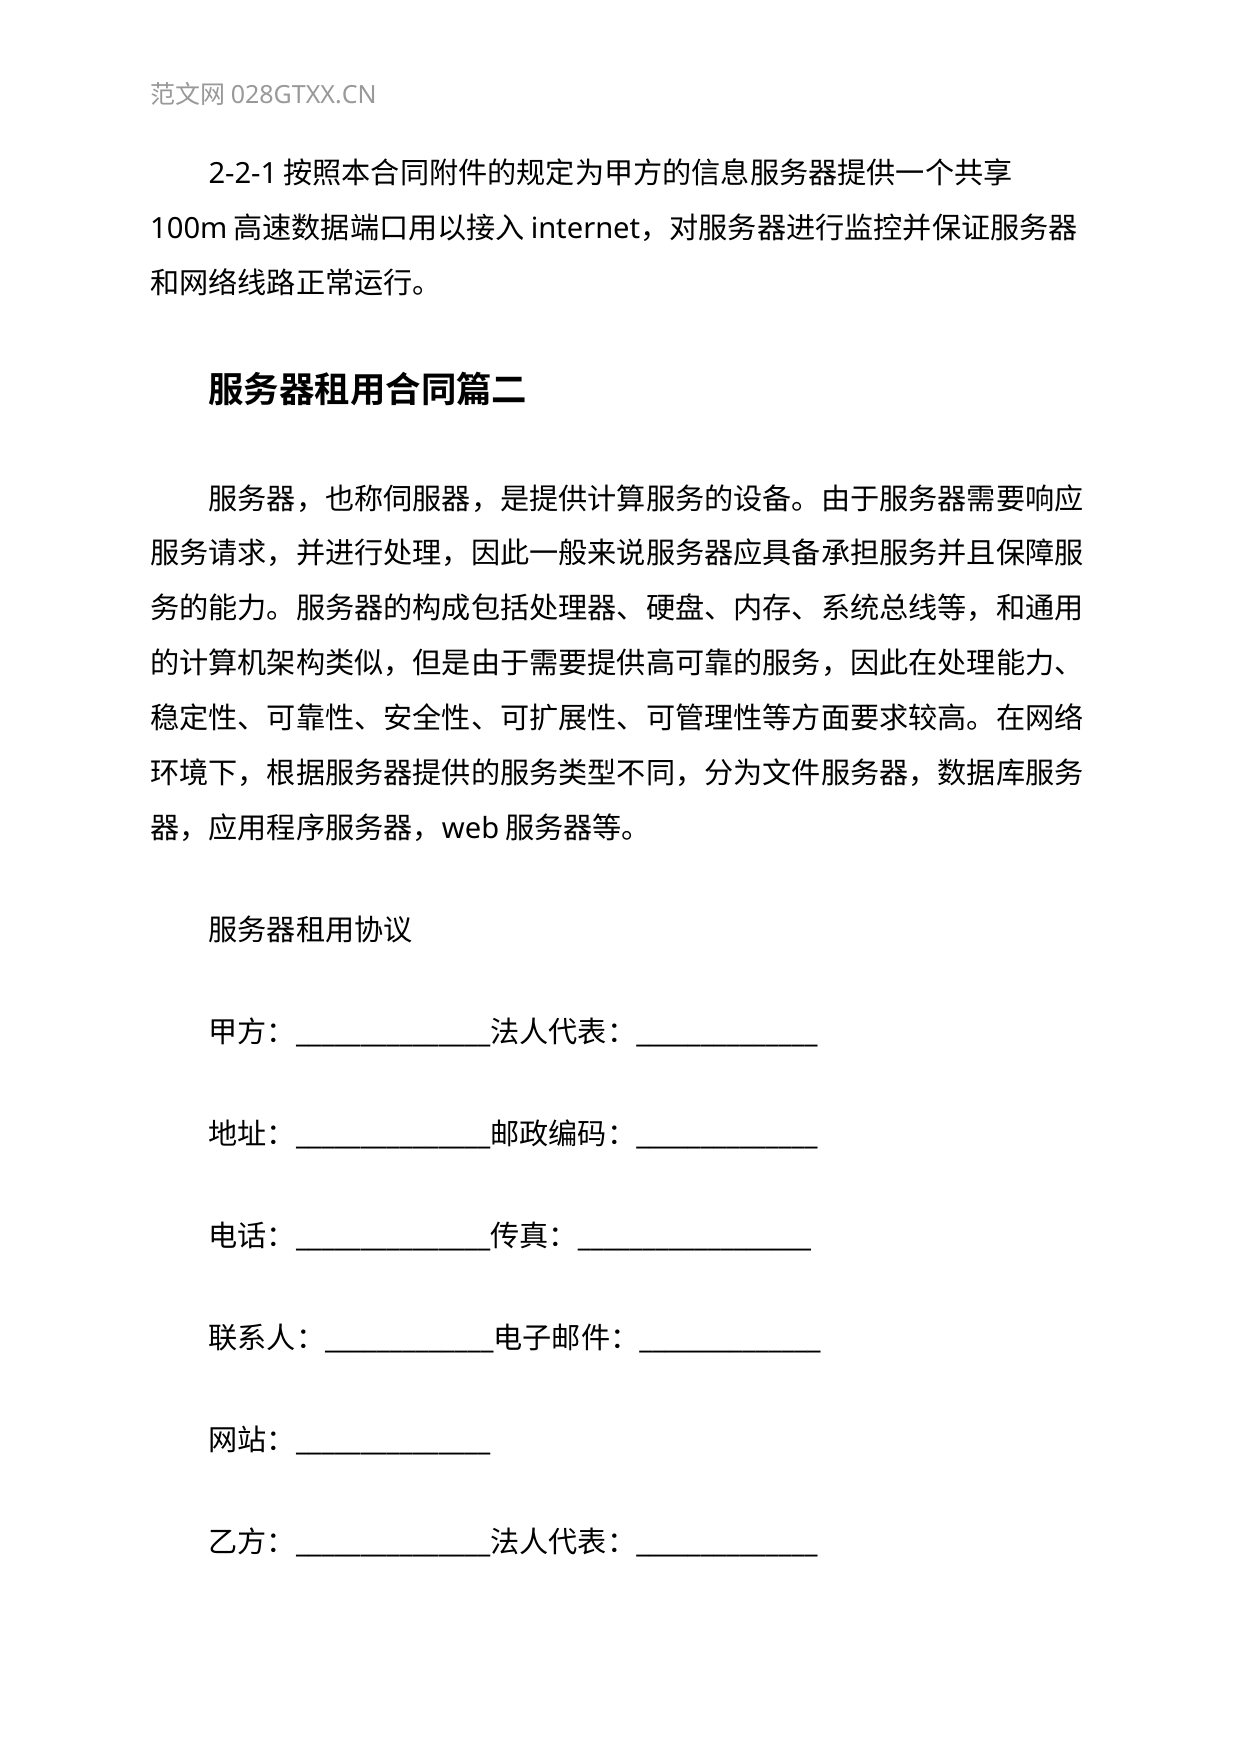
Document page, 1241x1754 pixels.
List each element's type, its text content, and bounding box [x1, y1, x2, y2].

text 服务器，也称伺服器，是提供计算服务的设备。由于服务器需要响应服务请求，并进行处理，因此一般来说服务器应具备承担服务并且保障服务的能力。服务器的构成包括处理器、硬盘、内存、系统总线等，和通用的计算机架构类似，但是由于需要提供高可靠的服务，因此在处理能力、稳定性、可靠性、安全性、可扩展性、可管理性等方面要求较高。在网络环境下，根据服务器提供的服务类型不同，分为文件服务器，数据库服务器，应用程序服务器，web服务器等。 [150, 475, 1090, 847]
text 2-2-1按照本合同附件的规定为甲方的信息服务器提供一个共享100m高速数据端口用以接入internet，对服务器进行监控并保证服务器和网络线路正常运行。 [150, 150, 1090, 302]
text 服务器租用合同篇二 [150, 362, 1090, 413]
text 甲方：_______________法人代表：______________ [150, 1008, 1090, 1051]
text 网站：_______________ [150, 1416, 1090, 1459]
text 电话：_______________传真：__________________ [150, 1212, 1090, 1255]
text 地址：_______________邮政编码：______________ [150, 1110, 1090, 1153]
text 乙方：_______________法人代表：______________ [150, 1518, 1090, 1561]
text 服务器租用协议 [150, 907, 1090, 949]
text 联系人：_____________电子邮件：______________ [150, 1314, 1090, 1357]
